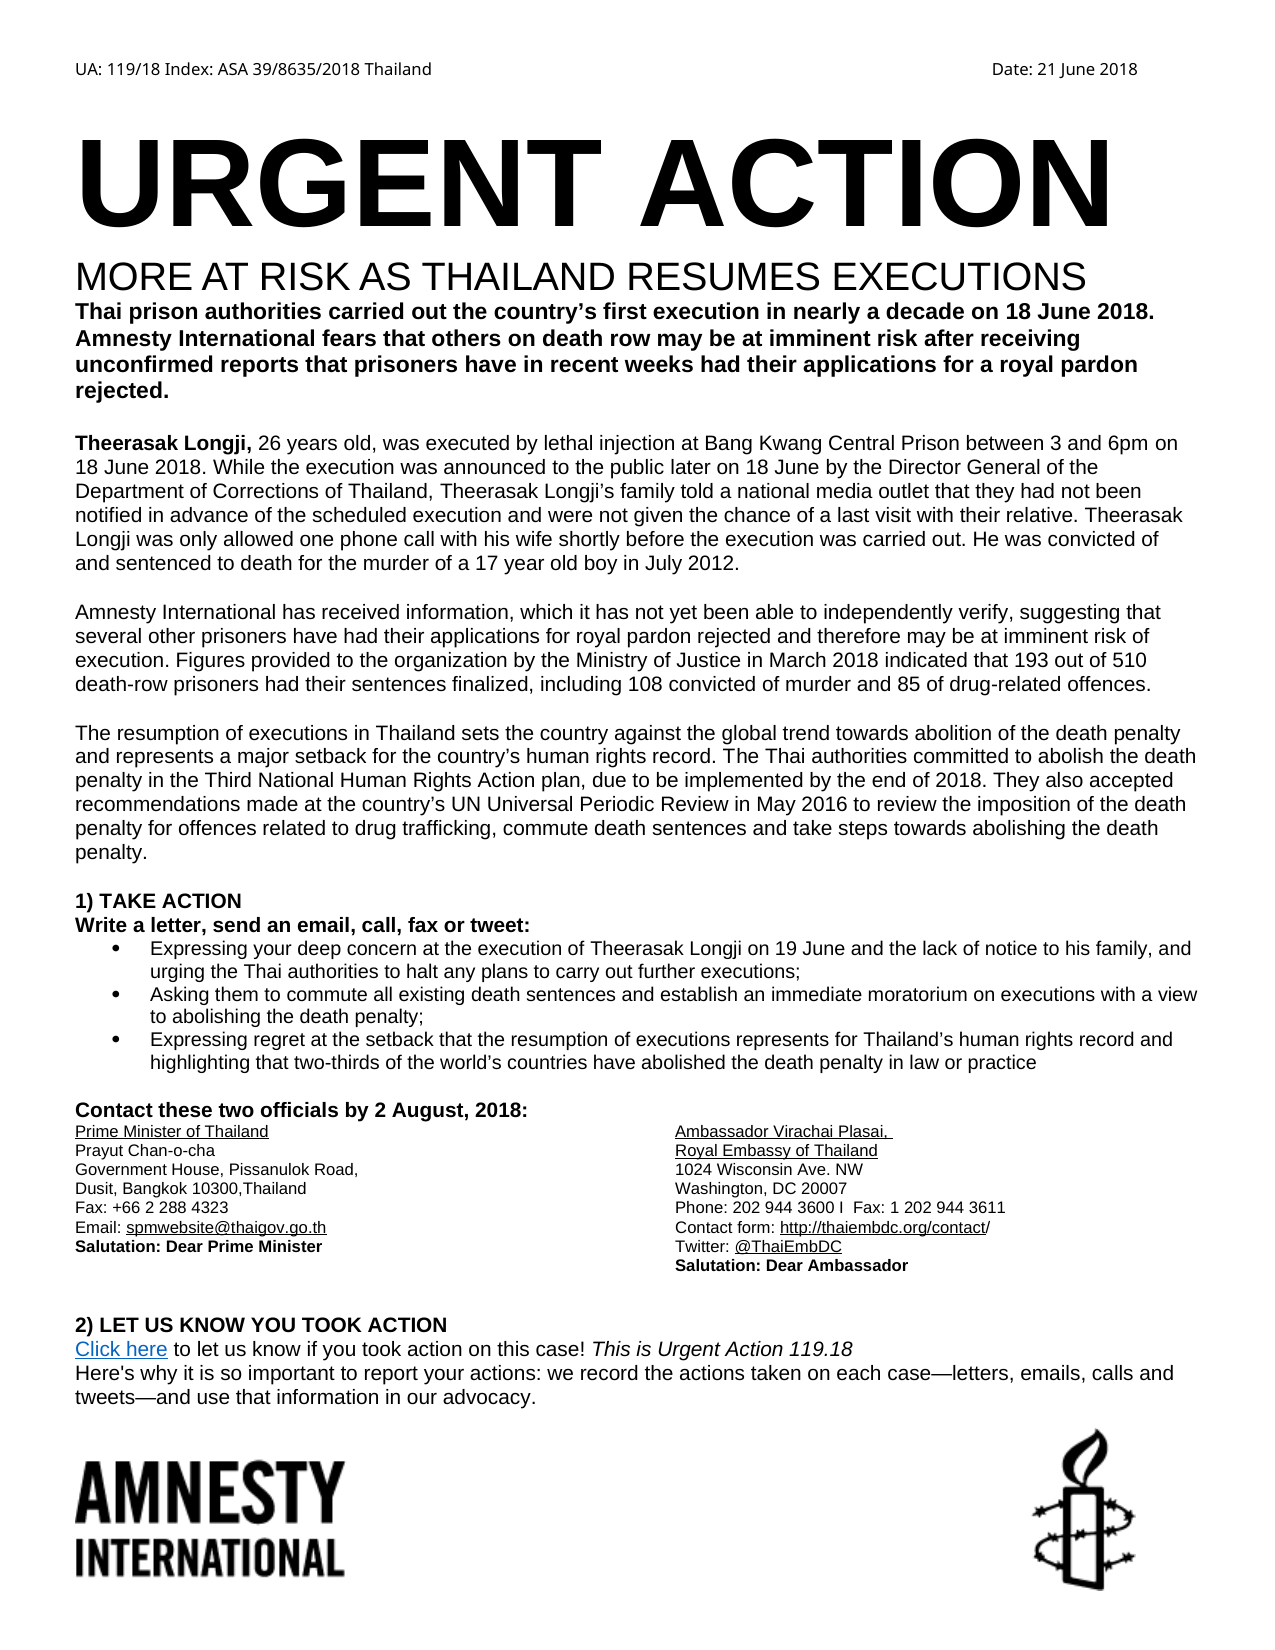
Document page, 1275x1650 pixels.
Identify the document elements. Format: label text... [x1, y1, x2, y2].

list Asking them to commute all existing death sentences and establish an immediate moratorium on executions with a view to abolishing the death penalty; [112, 983, 1200, 1028]
text Write a letter, send an email, call, fax or tweet: [75, 913, 1200, 937]
list Expressing your deep concern at the execution of Theerasak Longji on 19 June and the lack of notice to his family, and urging the Thai authorities to halt any plans to carry out further executions; [112, 937, 1200, 983]
text Salutation: Dear Ambassador [675, 1256, 1200, 1275]
subtitle Salutation: Dear Prime Minister [75, 1237, 600, 1256]
text Government House, Pissanulok Road, [75, 1160, 600, 1179]
text more at risk as thailand resumes executions [75, 253, 1200, 298]
subtitle Contact these two officials by 2 August, 2018: [75, 1098, 1200, 1122]
text Click here to let us know if you took action on this case! This is Urgent Action 119.18 [75, 1337, 1200, 1361]
text 1024 Wisconsin Ave. NW [675, 1160, 1200, 1179]
subtitle Email: spmwebsite@thaigov.go.th [75, 1217, 600, 1237]
picture [75, 1428, 1136, 1591]
text Theerasak Longji, 26 years old, was executed by lethal injection at Bang Kwang Central Prison between 3 and 6pm on 18 June 2018. While the execution was announced to the public later on 18 June by the Director General of the Department of Corrections of Thailand, Theerasak Longji’s family told a national media outlet that they had not been notified in advance of the scheduled execution and were not given the chance of a last visit with their relative. Theerasak Longji was only allowed one phone call with his wife shortly before the execution was carried out. He was convicted of and sentenced to death for the murder of a 17 year old boy in July 2012. [75, 431, 1200, 574]
text Here's why it is so important to report your actions: we record the actions taken on each case—letters, emails, calls and tweets—and use that information in our advocacy. [75, 1361, 1200, 1409]
text Washington, DC 20007 [675, 1179, 1200, 1198]
text Ambassador Virachai Plasai, [675, 1122, 1200, 1141]
text 2) LET US KNOW YOU TOOK ACTION [75, 1313, 1200, 1337]
text Prayut Chan-o-cha [75, 1141, 600, 1160]
text Twitter: @ThaiEmbDC [675, 1237, 1200, 1256]
text Amnesty International has received information, which it has not yet been able to independently verify, suggesting that several other prisoners have had their applications for royal pardon rejected and therefore may be at imminent risk of execution. Figures provided to the organization by the Ministry of Justice in March 2018 indicated that 193 out of 510 death-row prisoners had their sentences finalized, including 108 convicted of murder and 85 of drug-related offences. [75, 599, 1200, 695]
text Royal Embassy of Thailand [675, 1141, 1200, 1160]
text Prime Minister of Thailand [75, 1122, 600, 1141]
text Thai prison authorities carried out the country’s first execution in nearly a decade on 18 June 2018. Amnesty International fears that others on death row may be at imminent risk after receiving unconfirmed reports that prisoners have in recent weeks had their applications for a royal pardon rejected. [75, 298, 1200, 404]
text Phone: 202 944 3600 I Fax: 1 202 944 3611 [675, 1198, 1200, 1217]
text Fax: +66 2 288 4323 [75, 1198, 600, 1217]
text Dusit, Bangkok 10300,Thailand [75, 1179, 600, 1198]
text 1) TAKE ACTION [75, 889, 1200, 913]
subtitle URGENT ACTION [75, 109, 1200, 253]
text Contact form: http://thaiembdc.org/contact/ [675, 1217, 1200, 1237]
list Expressing regret at the setback that the resumption of executions represents for Thailand’s human rights record and highlighting that two-thirds of the world’s countries have abolished the death penalty in law or practice [112, 1028, 1200, 1074]
text The resumption of executions in Thailand sets the country against the global trend towards abolition of the death penalty and represents a major setback for the country’s human rights record. The Thai authorities committed to abolish the death penalty in the Third National Human Rights Action plan, due to be implemented by the end of 2018. They also accepted recommendations made at the country’s UN Universal Periodic Review in May 2016 to review the imposition of the death penalty for offences related to drug trafficking, commute death sentences and take steps towards abolishing the death penalty. [75, 720, 1200, 864]
